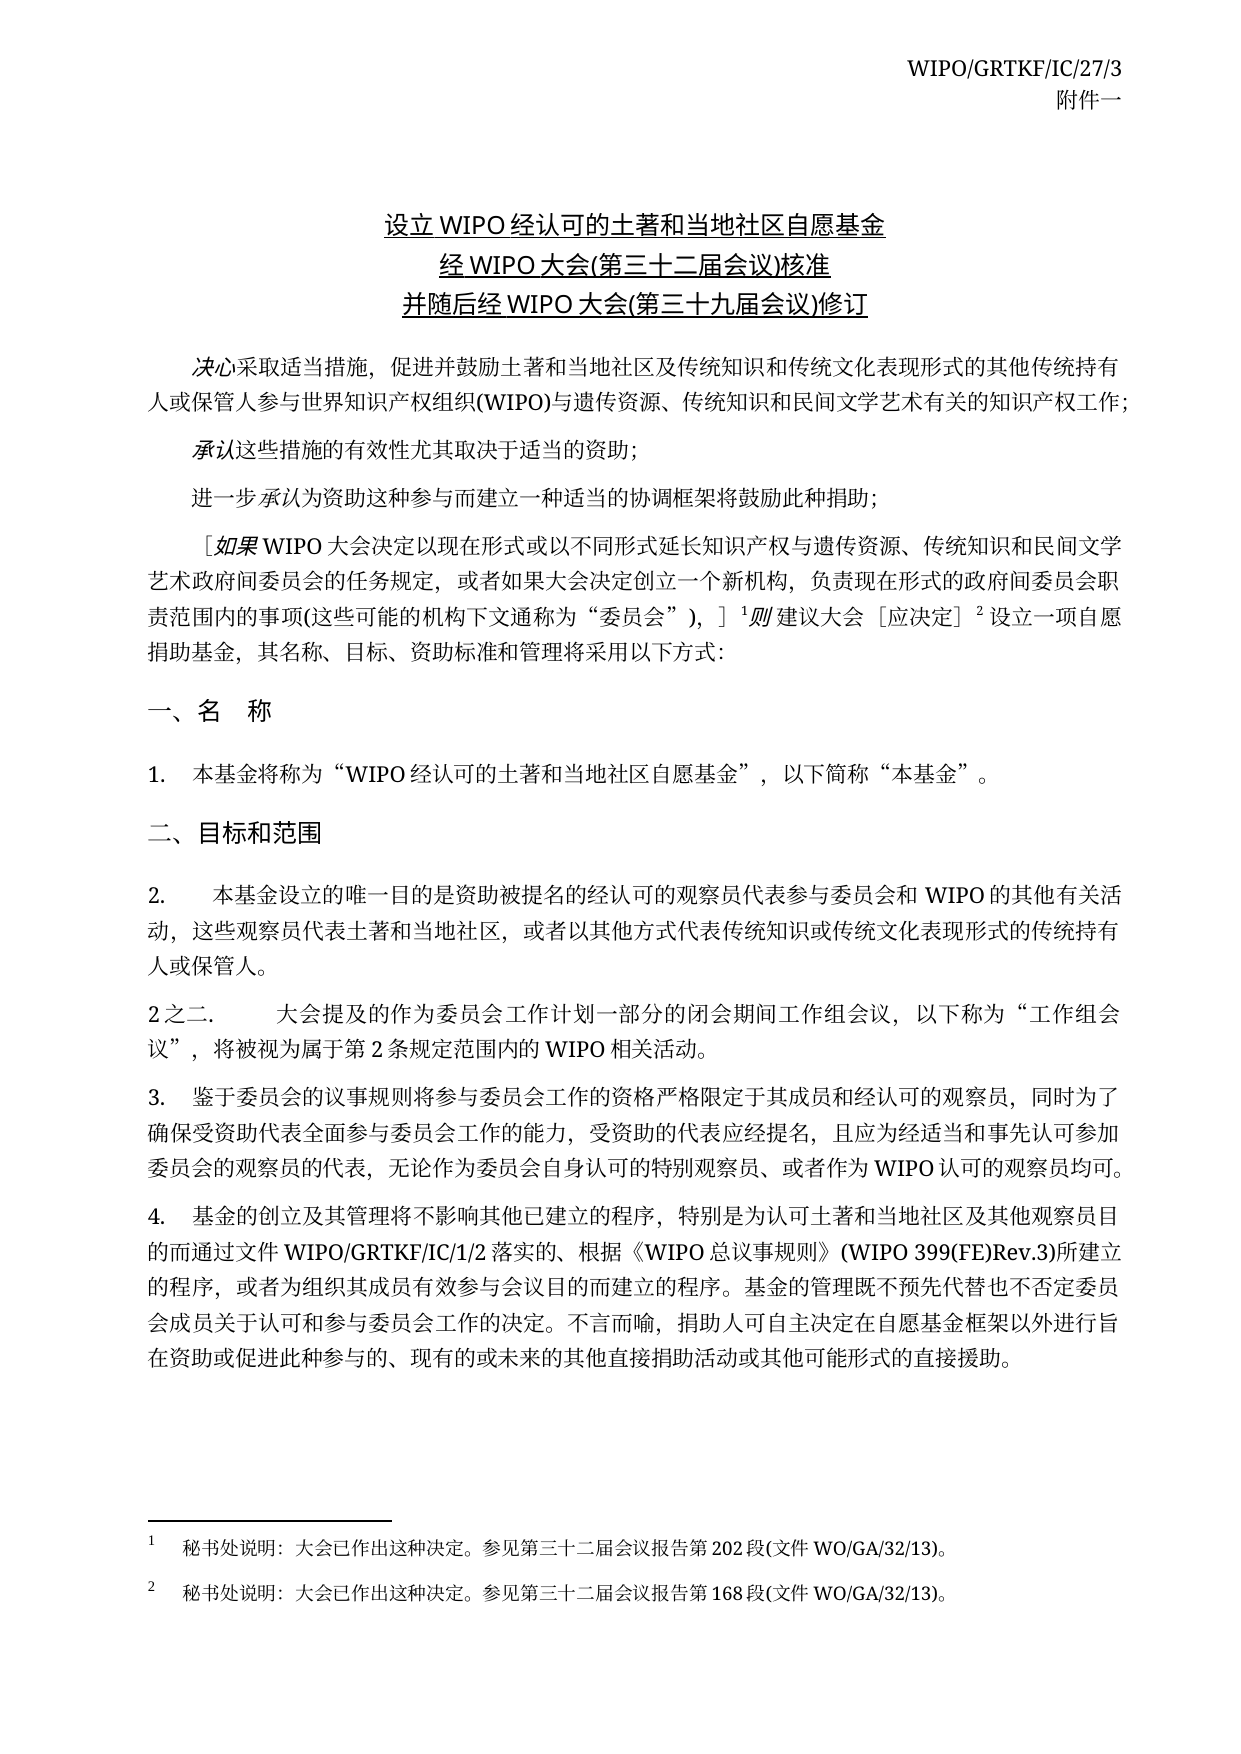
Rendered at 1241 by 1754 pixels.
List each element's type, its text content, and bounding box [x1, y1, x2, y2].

text 进一步承认为资助这种参与而建立一种适当的协调框架将鼓励此种捐助； [148, 477, 1122, 513]
text 1. 本基金将称为“WIPO经认可的土著和当地社区自愿基金”，以下简称“本基金”。 [148, 753, 1122, 788]
text 一、名 称 [148, 692, 1122, 728]
text 3. 鉴于委员会的议事规则将参与委员会工作的资格严格限定于其成员和经认可的观察员，同时为了确保受资助代表全面参与委员会工作的能力，受资助的代表应经提名，且应为经适当和事先认可参加委员会的观察员的代表，无论作为委员会自身认可的特别观察员、或者作为WIPO认可的观察员均可。 [148, 1077, 1122, 1183]
text 决心采取适当措施，促进并鼓励土著和当地社区及传统知识和传统文化表现形式的其他传统持有人或保管人参与世界知识产权组织(WIPO)与遗传资源、传统知识和民间文学艺术有关的知识产权工作； [148, 346, 1122, 417]
text 2之二. 大会提及的作为委员会工作计划一部分的闭会期间工作组会议，以下称为“工作组会议”，将被视为属于第2条规定范围内的WIPO相关活动。 [148, 993, 1122, 1064]
text 设立WIPO经认可的土著和当地社区自愿基金 经WIPO大会(第三十二届会议)核准 并随后经WIPO大会(第三十九届会议)修订 [148, 202, 1122, 321]
text 2. 本基金设立的唯一目的是资助被提名的经认可的观察员代表参与委员会和WIPO的其他有关活动，这些观察员代表土著和当地社区，或者以其他方式代表传统知识或传统文化表现形式的传统持有人或保管人。 [148, 875, 1122, 981]
text 承认这些措施的有效性尤其取决于适当的资助； [148, 429, 1122, 465]
text ［如果WIPO大会决定以现在形式或以不同形式延长知识产权与遗传资源、传统知识和民间文学艺术政府间委员会的任务规定，或者如果大会决定创立一个新机构，负责现在形式的政府间委员会职责范围内的事项(这些可能的机构下文通称为“委员会”)，］则 建议大会［应决定］ 设立一项自愿捐助基金，其名称、目标、资助标准和管理将采用以下方式： [148, 525, 1122, 667]
text 4. 基金的创立及其管理将不影响其他已建立的程序，特别是为认可土著和当地社区及其他观察员目的而通过文件WIPO/GRTKF/IC/1/2落实的、根据《WIPO总议事规则》(WIPO 399(FE)Rev.3)所建立的程序，或者为组织其成员有效参与会议目的而建立的程序。基金的管理既不预先代替也不否定委员会成员关于认可和参与委员会工作的决定。不言而喻，捐助人可自主决定在自愿基金框架以外进行旨在资助或促进此种参与的、现有的或未来的其他直接捐助活动或其他可能形式的直接援助。 [148, 1196, 1122, 1373]
text 二、目标和范围 [148, 813, 1122, 850]
